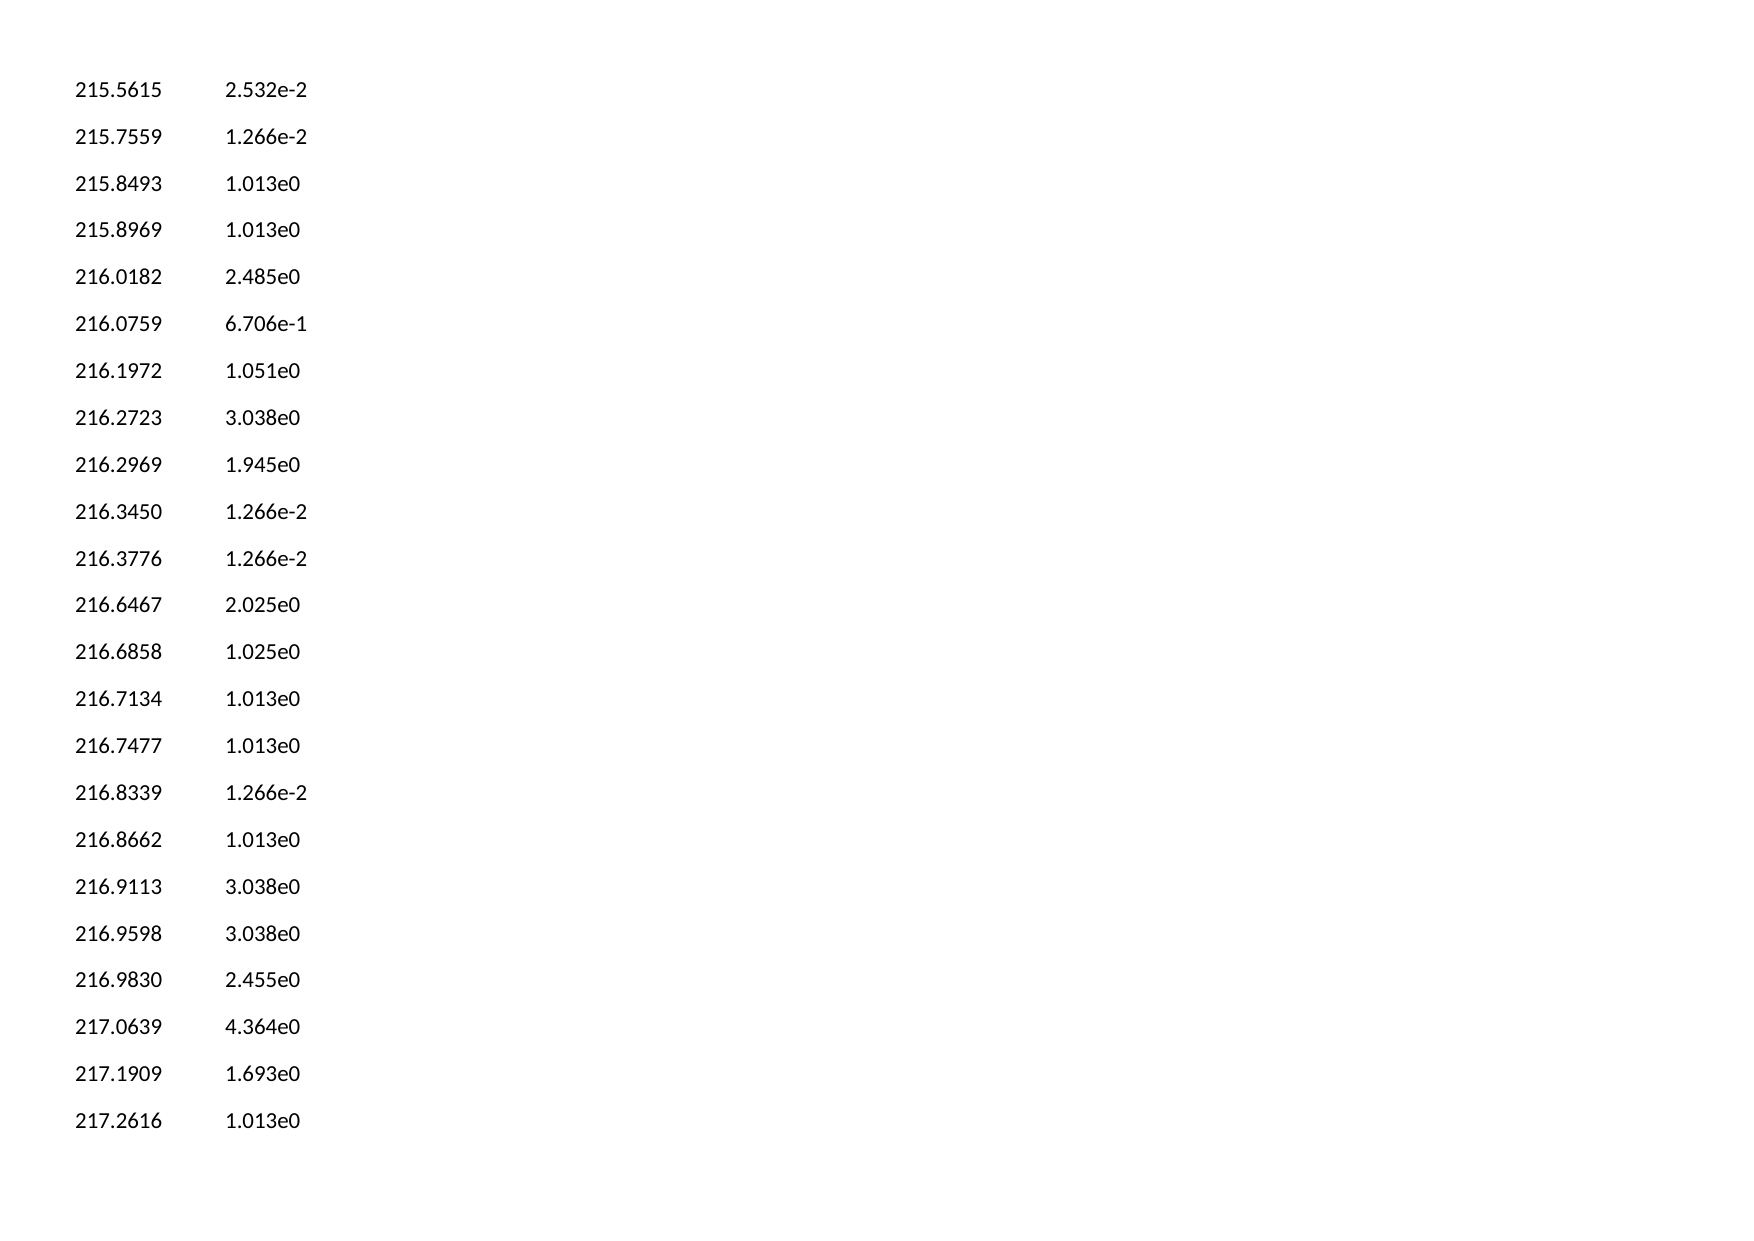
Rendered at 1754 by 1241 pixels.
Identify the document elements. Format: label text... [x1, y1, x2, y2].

text 216.1972 1.051e0 [75, 356, 1679, 384]
text 216.8662 1.013e0 [75, 825, 1679, 853]
text 216.3450 1.266e-2 [75, 497, 1679, 525]
text 217.0639 4.364e0 [75, 1012, 1679, 1041]
text 216.6467 2.025e0 [75, 591, 1679, 619]
text 216.9113 3.038e0 [75, 872, 1679, 900]
text 216.3776 1.266e-2 [75, 544, 1679, 572]
text 216.0759 6.706e-1 [75, 309, 1679, 337]
text 217.2616 1.013e0 [75, 1106, 1679, 1134]
text 216.9830 2.455e0 [75, 966, 1679, 994]
text 216.7477 1.013e0 [75, 731, 1679, 759]
text 216.6858 1.025e0 [75, 637, 1679, 666]
text 215.8493 1.013e0 [75, 169, 1679, 197]
text 216.9598 3.038e0 [75, 919, 1679, 947]
text 215.7559 1.266e-2 [75, 122, 1679, 150]
text 215.8969 1.013e0 [75, 216, 1679, 244]
text 216.0182 2.485e0 [75, 262, 1679, 291]
text 216.8339 1.266e-2 [75, 778, 1679, 806]
text 216.2969 1.945e0 [75, 450, 1679, 478]
text 217.1909 1.693e0 [75, 1059, 1679, 1087]
text 216.7134 1.013e0 [75, 684, 1679, 712]
text 216.2723 3.038e0 [75, 403, 1679, 431]
text 215.5615 2.532e-2 [75, 75, 1679, 103]
